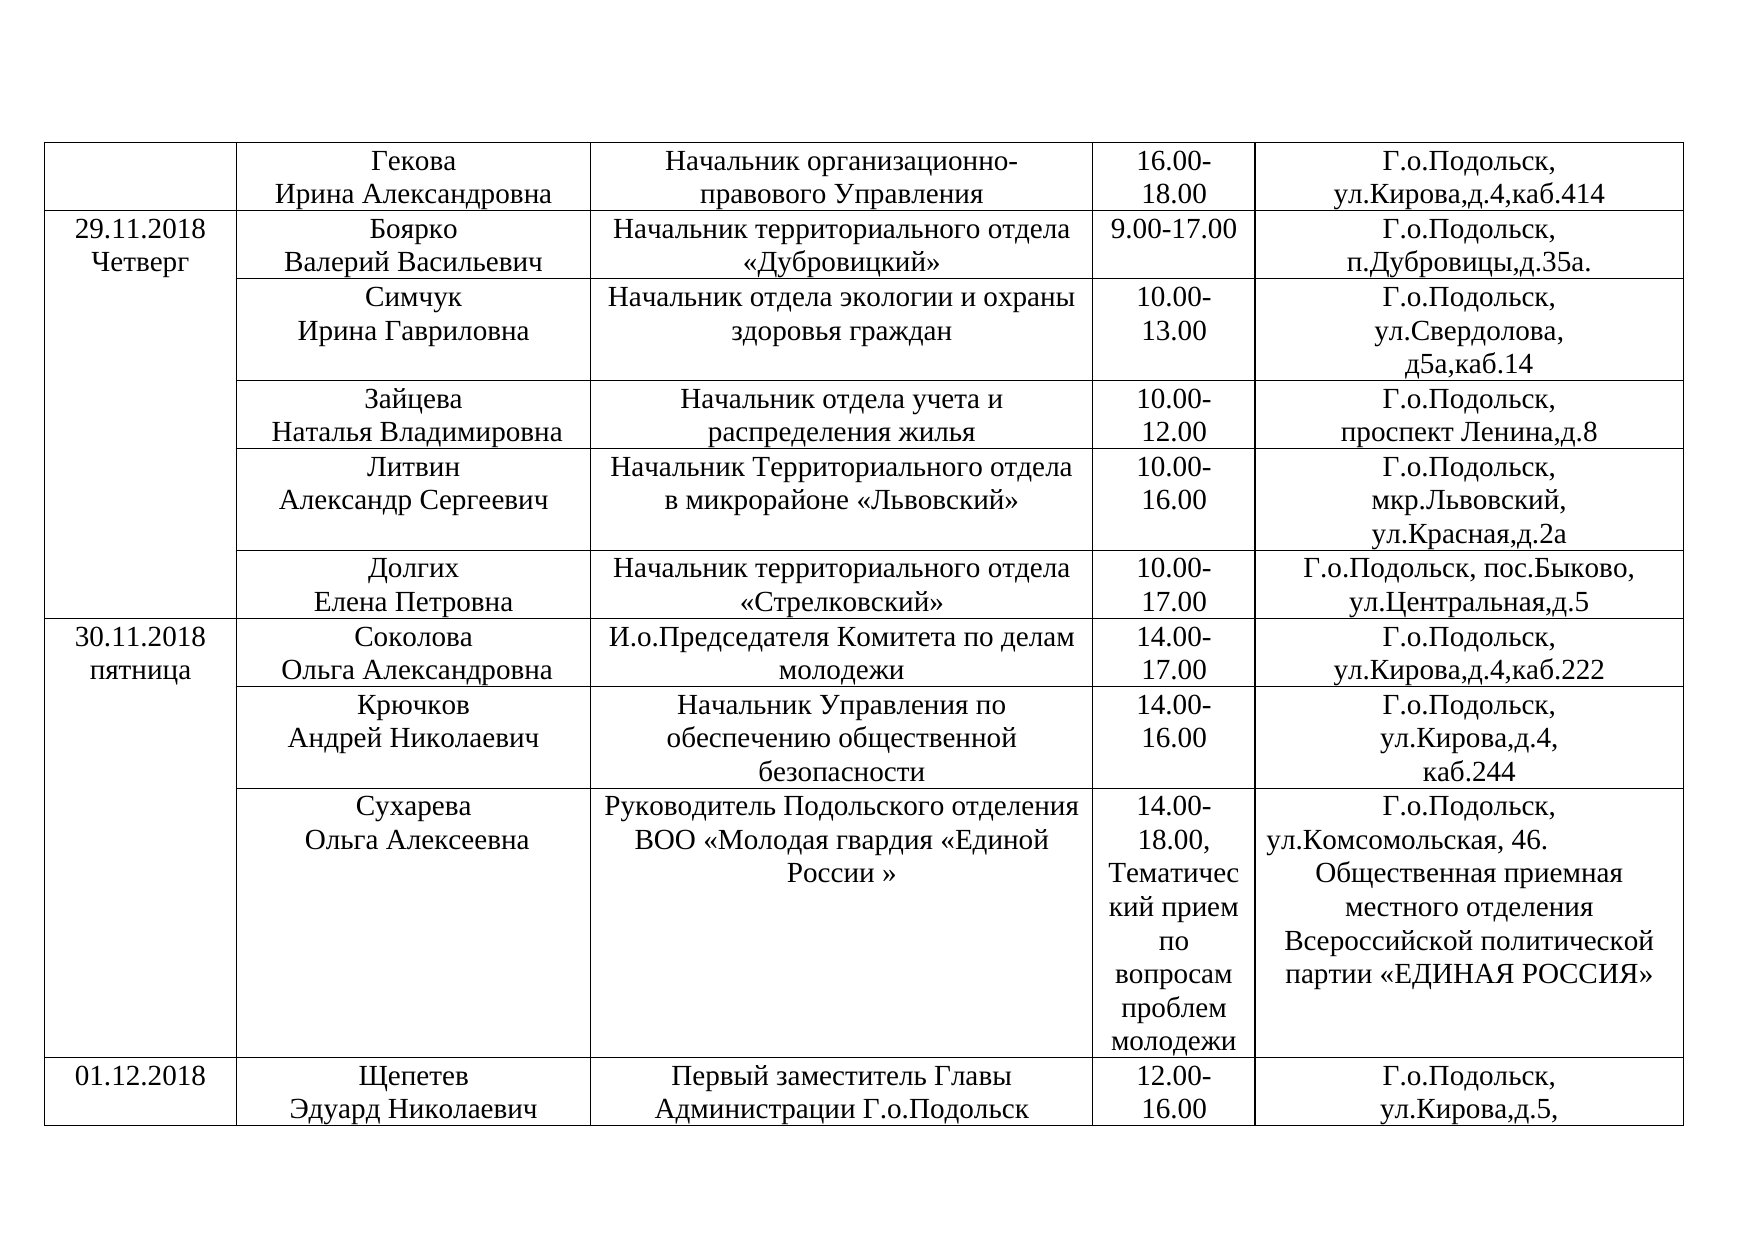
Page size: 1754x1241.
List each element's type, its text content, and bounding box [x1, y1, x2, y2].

table_cell Начальник отдела экологии и охраны здоровья граждан [591, 279, 1092, 380]
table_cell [237, 1058, 590, 1125]
table_cell Боярко Валерий Васильевич [237, 211, 590, 278]
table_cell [1256, 1058, 1683, 1125]
table_cell Руководитель Подольского отделения ВОО «Молодая гвардия «Единой России » [591, 789, 1092, 1057]
table_cell Симчук Ирина Гавриловна [237, 279, 590, 380]
table_cell Г.о.Подольск, пос.Быково, ул.Центральная,д.5 [1256, 551, 1683, 618]
table_cell Соколова Ольга Александровна [237, 619, 590, 686]
table_cell Г.о.Подольск, ул.Свердолова, д5а,каб.14 [1256, 279, 1683, 380]
table_cell Г.о.Подольск, ул.Комсомольская, 46. Общественная приемная местного отделения Всероссийской политической партии «ЕДИНАЯ РОССИЯ» [1256, 789, 1683, 1057]
table_cell 14.00-17.00 [1093, 619, 1254, 686]
table_cell Г.о.Подольск, проспект Ленина,д.8 [1256, 381, 1683, 448]
table_cell Г.о.Подольск, ул.Кирова,д.4,каб.222 [1256, 619, 1683, 686]
table_cell 10.00-12.00 [1093, 381, 1254, 448]
table_cell Зайцева Наталья Владимировна [237, 381, 590, 448]
table_cell Г.о.Подольск, ул.Кирова,д.4,каб.414 [1256, 143, 1683, 210]
table_cell 12.00-16.00 [1093, 1058, 1254, 1125]
table_cell Г.о.Подольск, п.Дубровицы,д.35а. [1256, 211, 1683, 278]
table_cell 10.00-17.00 [1093, 551, 1254, 618]
table_cell Начальник Территориального отдела в микрорайоне «Львовский» [591, 449, 1092, 549]
table_cell 29.11.2018 Четверг [45, 211, 236, 618]
table_cell Начальник территориального отдела «Стрелковский» [591, 551, 1092, 618]
table_cell Начальник организационно-правового Управления [591, 143, 1092, 210]
table_cell Литвин Александр Сергеевич [237, 449, 590, 549]
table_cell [591, 1058, 1092, 1125]
table_cell Г.о.Подольск, ул.Кирова,д.4, каб.244 [1256, 687, 1683, 787]
table_cell 10.00-13.00 [1093, 279, 1254, 380]
table_cell Начальник территориального отдела «Дубровицкий» [591, 211, 1092, 278]
table_cell 16.00-18.00 [1093, 143, 1254, 210]
table_cell Г.о.Подольск, мкр.Львовский, ул.Красная,д.2а [1256, 449, 1683, 549]
table_cell Начальник отдела учета и распределения жилья [591, 381, 1092, 448]
table_cell 14.00-16.00 [1093, 687, 1254, 787]
table_cell Гекова Ирина Александровна [237, 143, 590, 210]
table_cell Крючков Андрей Николаевич [237, 687, 590, 787]
table_cell 9.00-17.00 [1093, 211, 1254, 278]
table_cell Сухарева Ольга Алексеевна [237, 789, 590, 1057]
table_cell 30.11.2018 пятница [45, 619, 236, 1057]
table_cell 14.00-18.00, Тематический прием по вопросам проблем молодежи [1093, 789, 1254, 1057]
table_cell 10.00-16.00 [1093, 449, 1254, 549]
table_cell 01.12.2018 [45, 1058, 236, 1125]
table_cell Начальник Управления по обеспечению общественной безопасности [591, 687, 1092, 787]
table_cell И.о.Председателя Комитета по делам молодежи [591, 619, 1092, 686]
table_cell Долгих Елена Петровна [237, 551, 590, 618]
table_cell [45, 143, 236, 210]
